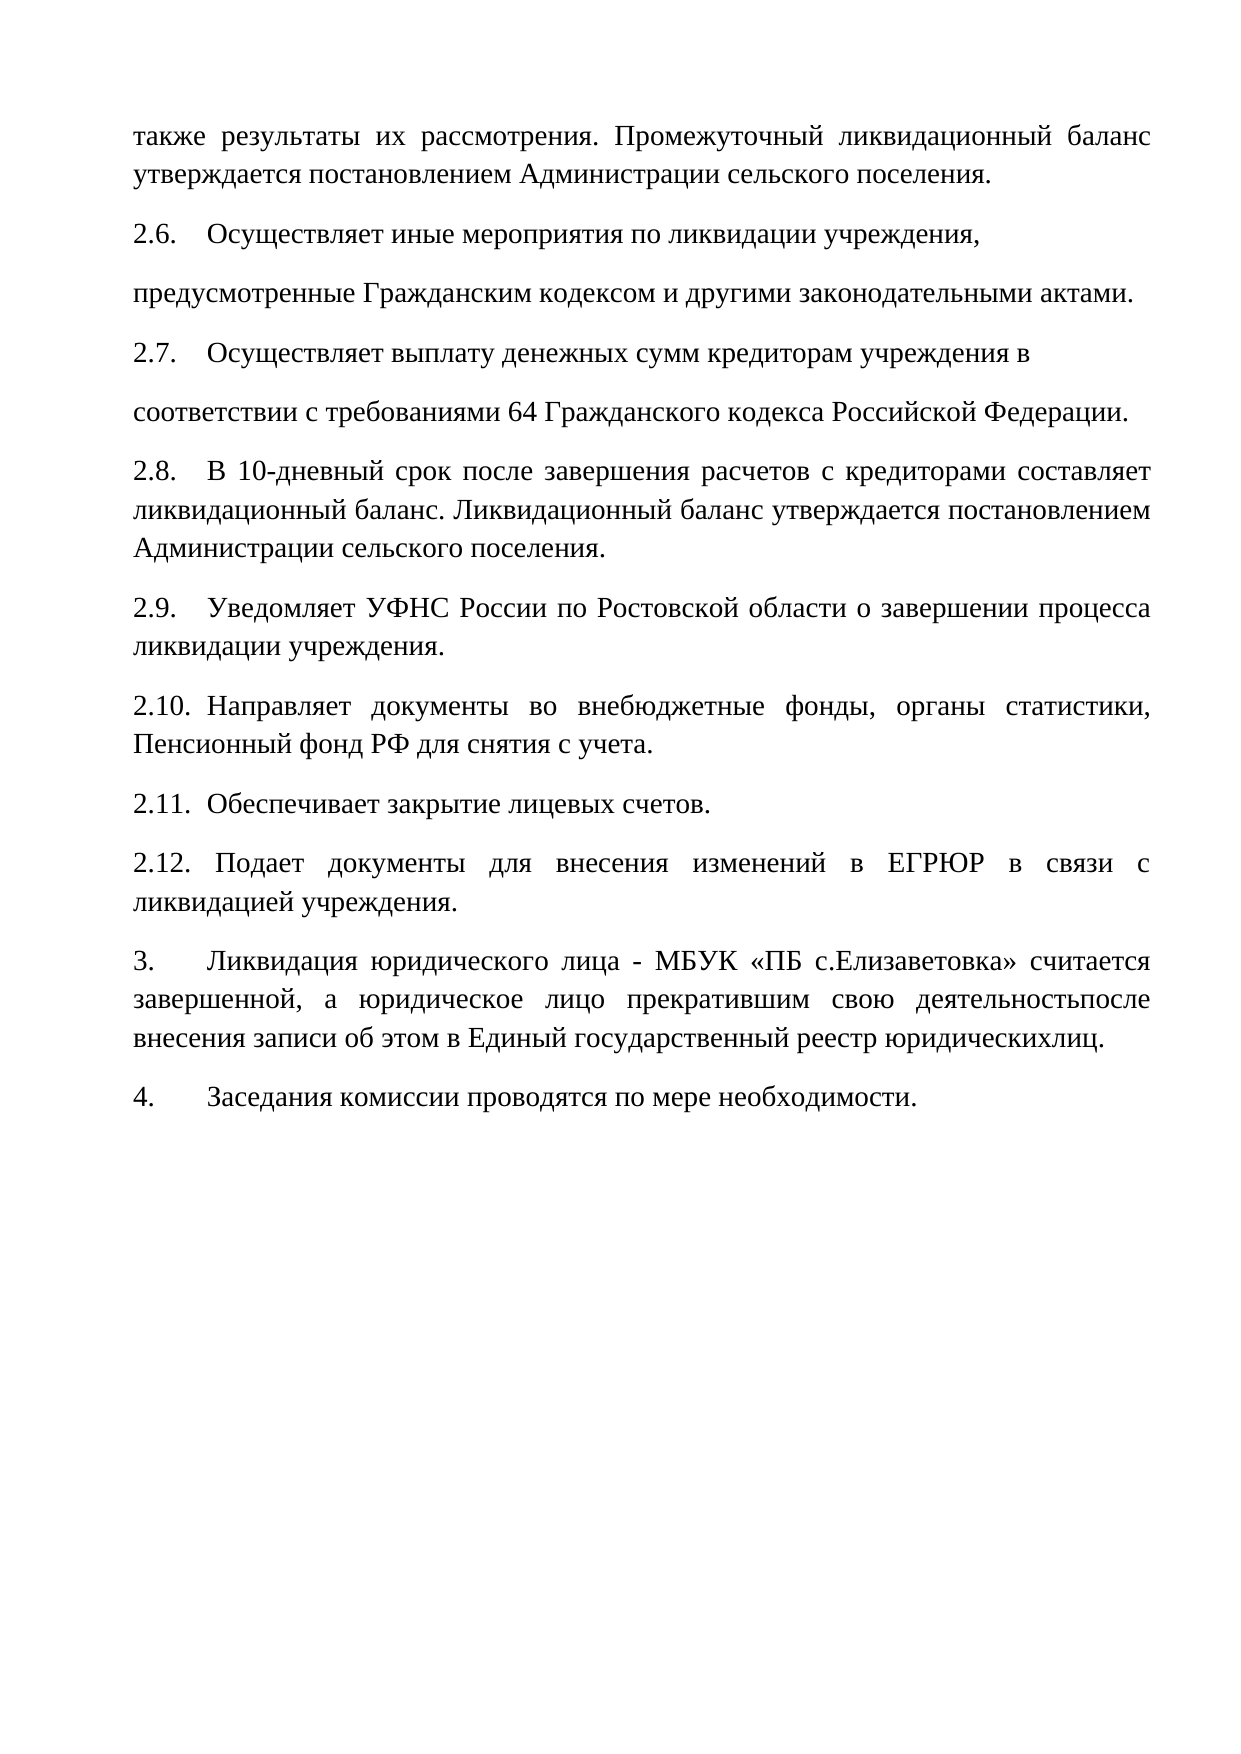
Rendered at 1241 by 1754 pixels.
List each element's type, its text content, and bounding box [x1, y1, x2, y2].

text 2.8. В 10-дневный срок после завершения расчетов с кредиторами составляет ликвидационный баланс. Ликвидационный баланс утверждается постановлением Администрации сельского поселения. [133, 453, 1152, 564]
text 3. Ликвидация юридического лица - МБУК «ПБ с.Елизаветовка» считается завершенной, а юридическое лицо прекратившим свою деятельностьпосле внесения записи об этом в Единый государственный реестр юридическихлиц. [133, 943, 1152, 1054]
text соответствии с требованиями 64 Гражданского кодекса Российской Федерации. [133, 394, 1152, 428]
text 2.12. Подает документы для внесения изменений в ЕГРЮР в связи с ликвидацией учреждения. [133, 845, 1152, 917]
text 2.10. Направляет документы во внебюджетные фонды, органы статистики, Пенсионный фонд РФ для снятия с учета. [133, 688, 1152, 760]
text 2.7. Осуществляет выплату денежных сумм кредиторам учреждения в [133, 335, 1152, 368]
text 2.9. Уведомляет УФНС России по Ростовской области о завершении процесса ликвидации учреждения. [133, 590, 1152, 662]
text 4. Заседания комиссии проводятся по мере необходимости. [133, 1079, 1152, 1113]
text 2.11. Обеспечивает закрытие лицевых счетов. [133, 786, 1152, 819]
text 2.6. Осуществляет иные мероприятия по ликвидации учреждения, [133, 216, 1152, 249]
text предусмотренные Гражданским кодексом и другими законодательными актами. [133, 275, 1152, 309]
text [133, 118, 1152, 190]
